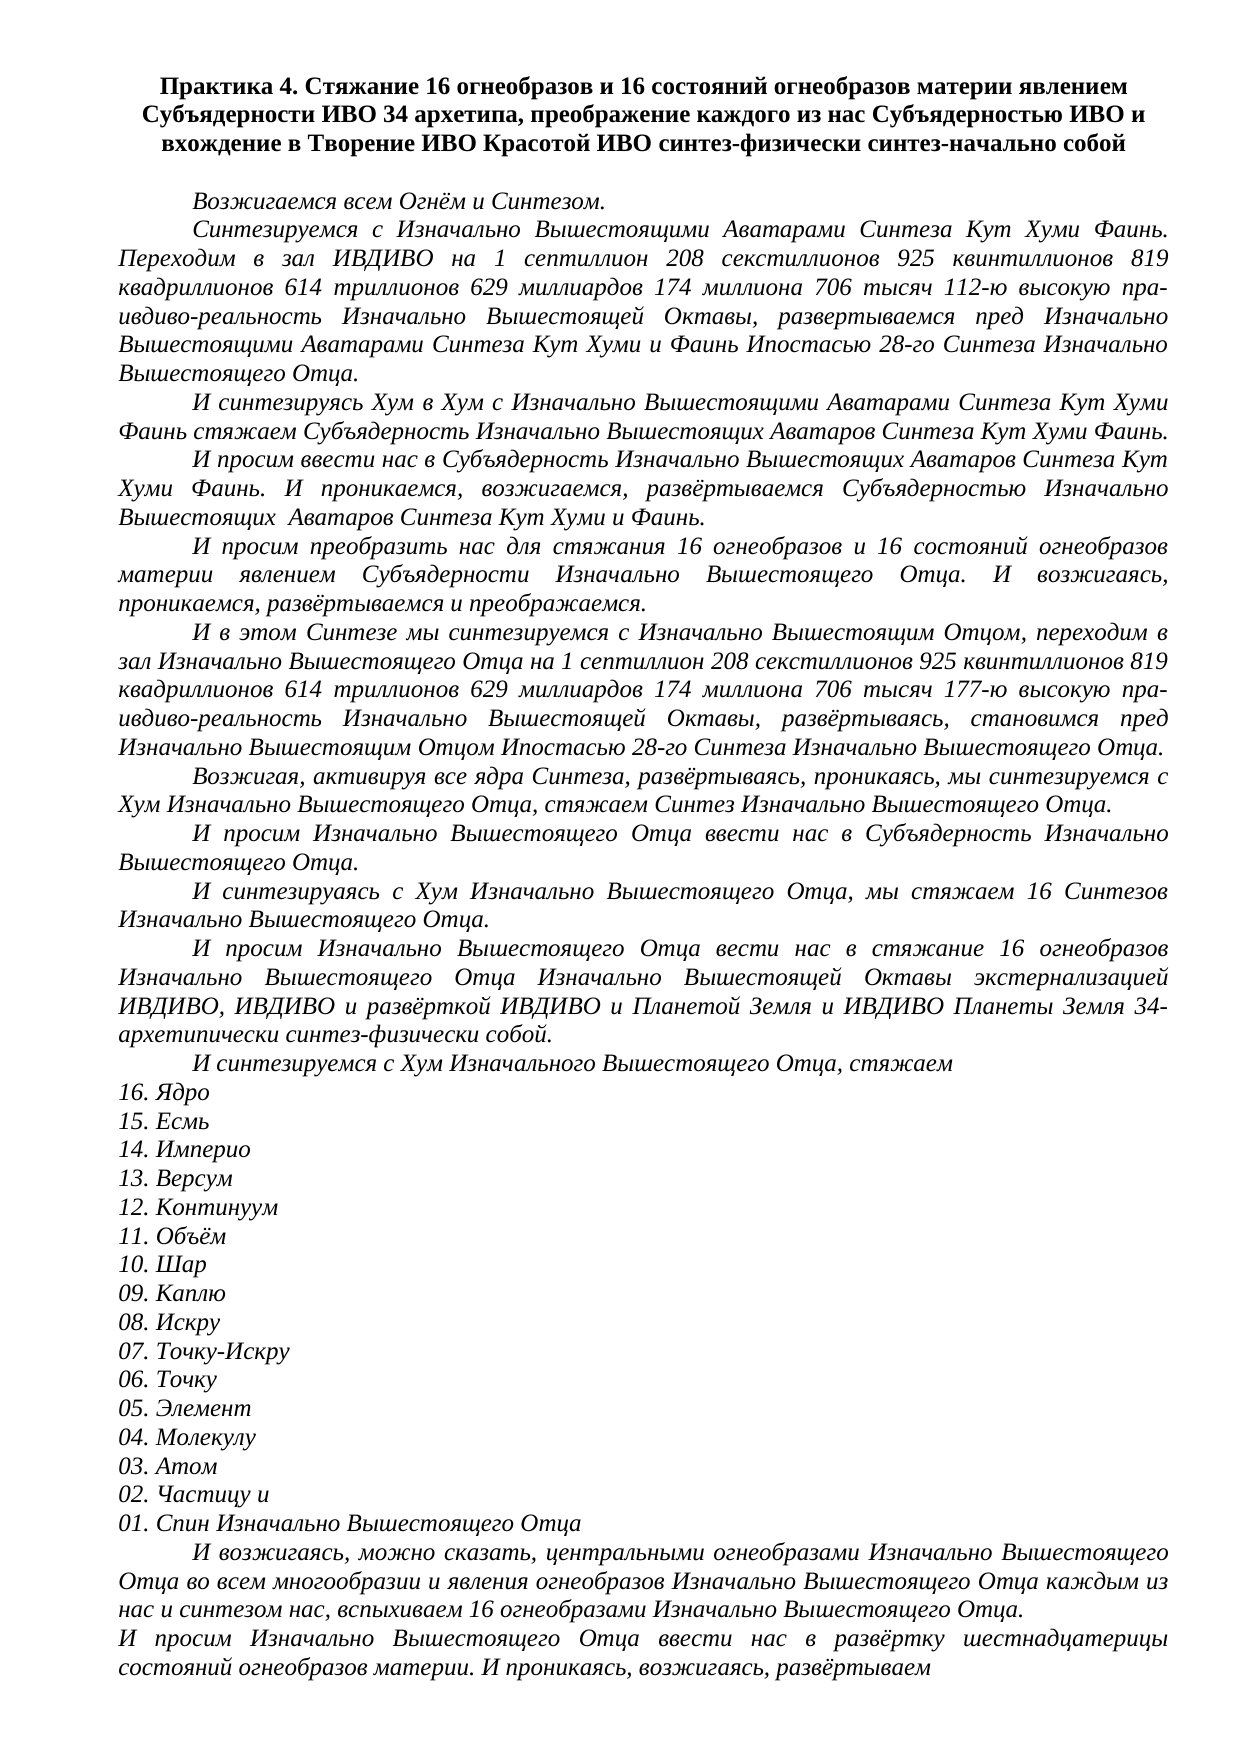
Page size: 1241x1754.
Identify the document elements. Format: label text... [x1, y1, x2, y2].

text И просим Изначально Вышестоящего Отца вести нас в стяжание 16 огнеобразов Изначально Вышестоящего Отца Изначально Вышестоящей Октавы экстернализацией ИВДИВО, ИВДИВО и развёрткой ИВДИВО и Планетой Земля и ИВДИВО Планеты Земля 34-архетипически синтез-физически собой. [118, 933, 1169, 1048]
text И просим Изначально Вышестоящего Отца ввести нас в Субъядерность Изначально Вышестоящего Отца. [118, 818, 1169, 876]
text И просим Изначально Вышестоящего Отца ввести нас в развёртку шестнадцатерицы состояний огнеобразов материи. И проникаясь, возжигаясь, развёртываем [118, 1623, 1169, 1681]
text И в этом Синтезе мы синтезируемся с Изначально Вышестоящим Отцом, переходим в зал Изначально Вышестоящего Отца на 1 септиллион 208 секстиллионов 925 квинтиллионов 819 квадриллионов 614 триллионов 629 миллиардов 174 миллиона 706 тысяч 177-ю высокую пра-ивдиво-реальность Изначально Вышестоящей Октавы, развёртываясь, становимся пред Изначально Вышестоящим Отцом Ипостасью 28-го Синтеза Изначально Вышестоящего Отца. [118, 617, 1169, 761]
text 13. Версум [118, 1163, 1169, 1192]
text 09. Каплю [118, 1278, 1169, 1307]
text 16. Ядро [118, 1077, 1169, 1106]
text 03. Атом [118, 1451, 1169, 1479]
text 08. Искру [118, 1307, 1169, 1336]
text Синтезируемся с Изначально Вышестоящими Аватарами Синтеза Кут Хуми Фаинь. Переходим в зал ИВДИВО на 1 септиллион 208 секстиллионов 925 квинтиллионов 819 квадриллионов 614 триллионов 629 миллиардов 174 миллиона 706 тысяч 112-ю высокую пра-ивдиво-реальность Изначально Вышестоящей Октавы, развертываемся пред Изначально Вышестоящими Аватарами Синтеза Кут Хуми и Фаинь Ипостасью 28-го Синтеза Изначально Вышестоящего Отца. [118, 214, 1169, 387]
text 07. Точку-Искру [118, 1336, 1169, 1364]
text Возжигая, активируя все ядра Синтеза, развёртываясь, проникаясь, мы синтезируемся с Хум Изначально Вышестоящего Отца, стяжаем Синтез Изначально Вышестоящего Отца. [118, 761, 1169, 818]
text 02. Частицу и [118, 1479, 1169, 1508]
text 04. Молекулу [118, 1422, 1169, 1451]
text И синтезируемся с Хум Изначального Вышестоящего Отца, стяжаем [118, 1048, 1169, 1077]
text И просим ввести нас в Субъядерность Изначально Вышестоящих Аватаров Синтеза Кут Хуми Фаинь. И проникаемся, возжигаемся, развёртываемся Субъядерностью Изначально Вышестоящих Аватаров Синтеза Кут Хуми и Фаинь. [118, 444, 1169, 531]
text 05. Элемент [118, 1393, 1169, 1422]
text И просим преобразить нас для стяжания 16 огнеобразов и 16 состояний огнеобразов материи явлением Субъядерности Изначально Вышестоящего Отца. И возжигаясь, проникаемся, развёртываемся и преображаемся. [118, 531, 1169, 617]
text 15. Есмь [118, 1106, 1169, 1134]
text 11. Объём [118, 1221, 1169, 1249]
text Возжигаемся всем Огнём и Синтезом. [118, 186, 1169, 214]
subtitle Практика 4. Стяжание 16 огнеобразов и 16 состояний огнеобразов материи явлением Субъядерности ИВО 34 архетипа, преображение каждого из нас Субъядерностью ИВО и вхождение в Творение ИВО Красотой ИВО синтез-физически синтез-начально собой [118, 71, 1169, 157]
text 06. Точку [118, 1364, 1169, 1393]
text И синтезируаясь с Хум Изначально Вышестоящего Отца, мы стяжаем 16 Синтезов Изначально Вышестоящего Отца. [118, 876, 1169, 933]
text 12. Континуум [118, 1192, 1169, 1221]
text 14. Империо [118, 1134, 1169, 1163]
text 01. Спин Изначально Вышестоящего Отца [118, 1508, 1169, 1537]
text 10. Шар [118, 1249, 1169, 1278]
text И возжигаясь, можно сказать, центральными огнеобразами Изначально Вышестоящего Отца во всем многообразии и явления огнеобразов Изначально Вышестоящего Отца каждым из нас и синтезом нас, вспыхиваем 16 огнеобразами Изначально Вышестоящего Отца. [118, 1537, 1169, 1623]
text И синтезируясь Хум в Хум с Изначально Вышестоящими Аватарами Синтеза Кут Хуми Фаинь стяжаем Субъядерность Изначально Вышестоящих Аватаров Синтеза Кут Хуми Фаинь. [118, 387, 1169, 444]
